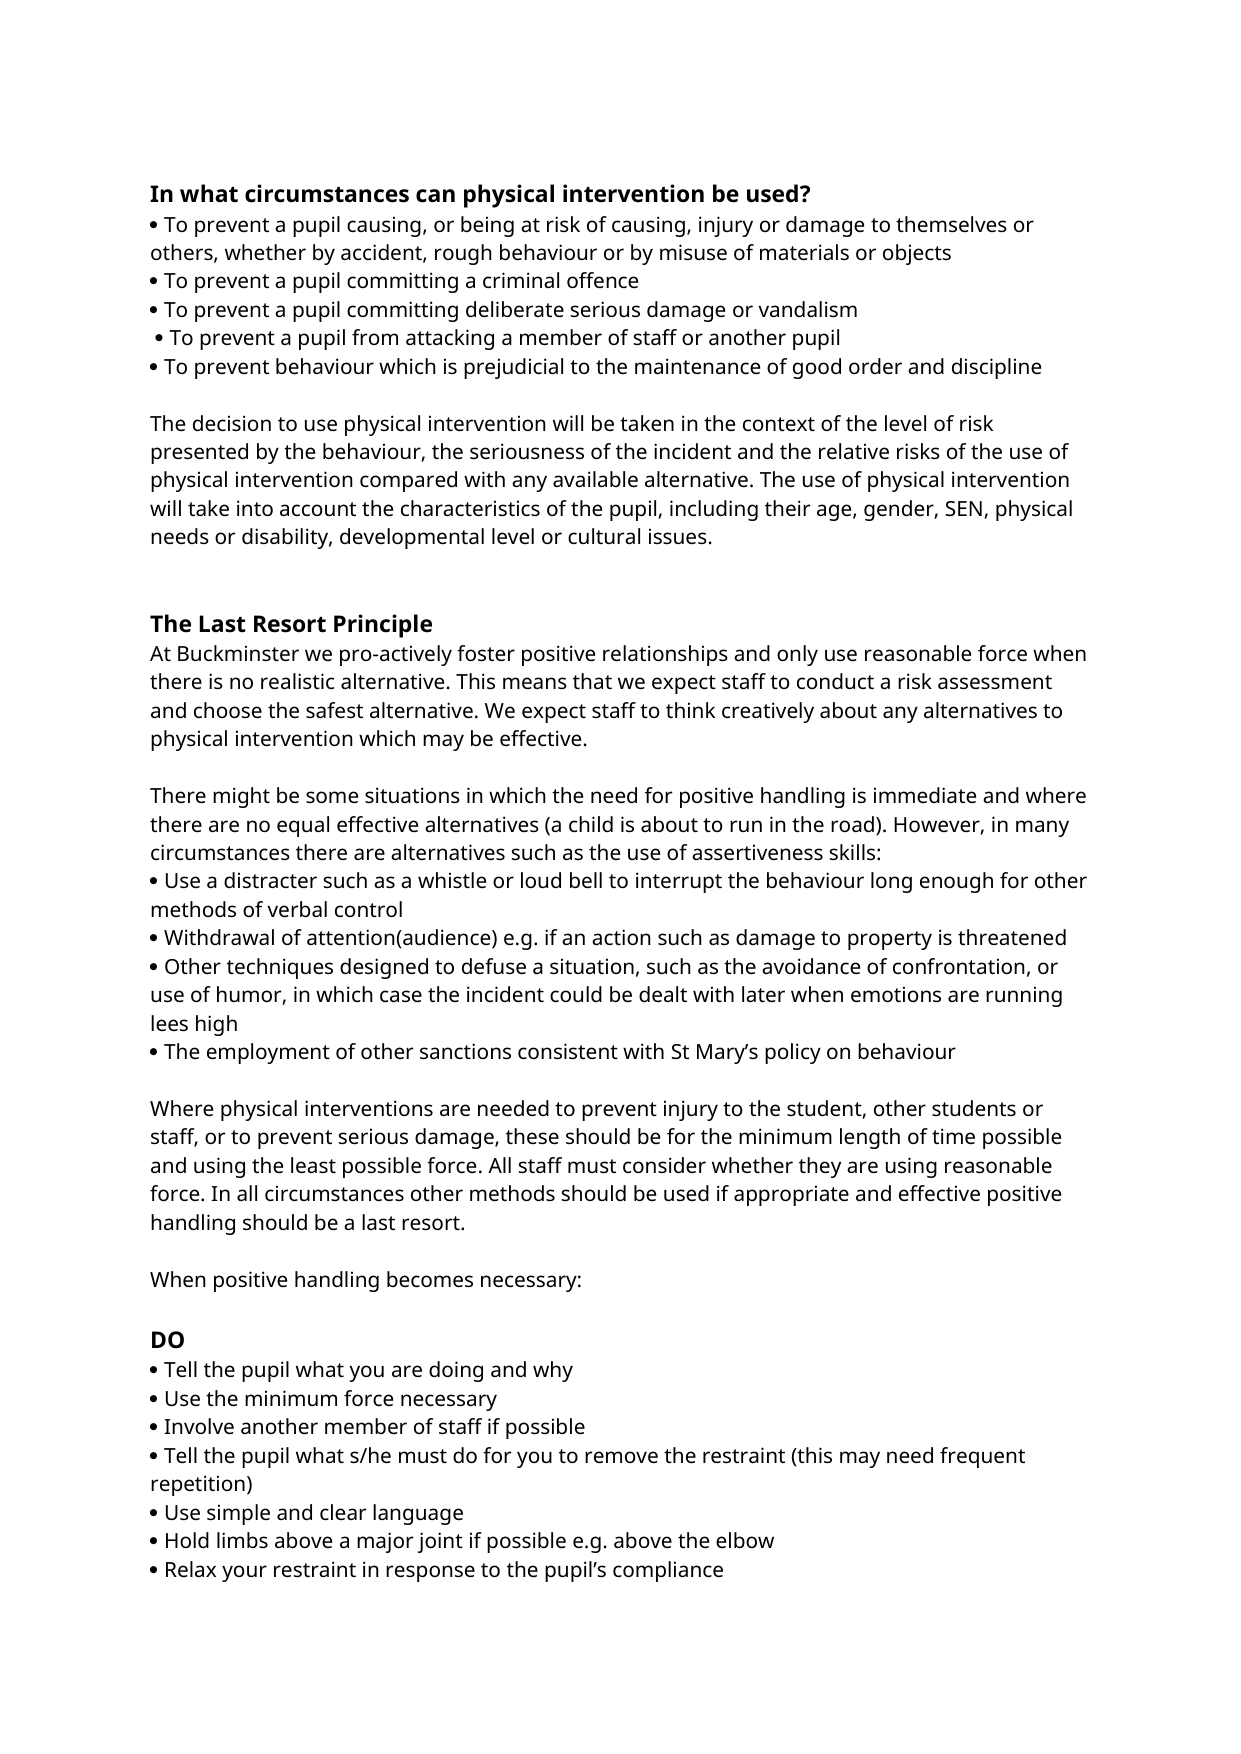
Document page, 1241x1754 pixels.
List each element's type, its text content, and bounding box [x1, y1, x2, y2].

text Withdrawal of attention(audience) e.g. if an action such as damage to property is threatened [150, 923, 1090, 952]
text Use a distracter such as a whistle or loud bell to interrupt the behaviour long enough for other methods of verbal control [150, 867, 1090, 923]
text The decision to use physical intervention will be taken in the context of the level of risk presented by the behaviour, the seriousness of the incident and the relative risks of the use of physical intervention compared with any available alternative. The use of physical intervention will take into account the characteristics of the pupil, including their age, gender, SEN, physical needs or disability, developmental level or cultural issues. [150, 409, 1090, 551]
text Other techniques designed to defuse a situation, such as the avoidance of confrontation, or use of humor, in which case the incident could be dealt with later when emotions are running lees high [150, 952, 1090, 1037]
text Where physical interventions are needed to prevent injury to the student, other students or staff, or to prevent serious damage, these should be for the minimum length of time possible and using the least possible force. All staff must consider whether they are using reasonable force. In all circumstances other methods should be used if appropriate and effective positive handling should be a last resort. [150, 1094, 1090, 1236]
text When positive handling becomes necessary: [150, 1265, 1090, 1293]
text Use simple and clear language [150, 1498, 1090, 1526]
text Tell the pupil what you are doing and why [150, 1356, 1090, 1384]
text Use the minimum force necessary [150, 1384, 1090, 1412]
text The Last Resort Principle [150, 608, 1090, 639]
text There might be some situations in which the need for positive handling is immediate and where there are no equal effective alternatives (a child is about to run in the road). However, in many circumstances there are alternatives such as the use of assertiveness skills: [150, 781, 1090, 867]
text To prevent a pupil causing, or being at risk of causing, injury or damage to themselves or others, whether by accident, rough behaviour or by misuse of materials or objects [150, 210, 1090, 267]
text To prevent behaviour which is prejudicial to the maintenance of good order and discipline [150, 352, 1090, 380]
text To prevent a pupil from attacking a member of staff or another pupil [150, 323, 1090, 352]
text Tell the pupil what s/he must do for you to remove the restraint (this may need frequent repetition) [150, 1441, 1090, 1498]
text At Buckminster we pro-actively foster positive relationships and only use reasonable force when there is no realistic alternative. This means that we expect staff to conduct a risk assessment and choose the safest alternative. We expect staff to think creatively about any alternatives to physical intervention which may be effective. [150, 639, 1090, 753]
text The employment of other sanctions consistent with St Mary’s policy on behaviour [150, 1037, 1090, 1066]
text To prevent a pupil committing a criminal offence [150, 267, 1090, 295]
text Involve another member of staff if possible [150, 1412, 1090, 1441]
text Hold limbs above a major joint if possible e.g. above the elbow [150, 1526, 1090, 1555]
text Relax your restraint in response to the pupil’s compliance [150, 1555, 1090, 1583]
text In what circumstances can physical intervention be used? [150, 178, 1090, 210]
text To prevent a pupil committing deliberate serious damage or vandalism [150, 295, 1090, 323]
text DO [150, 1324, 1090, 1356]
